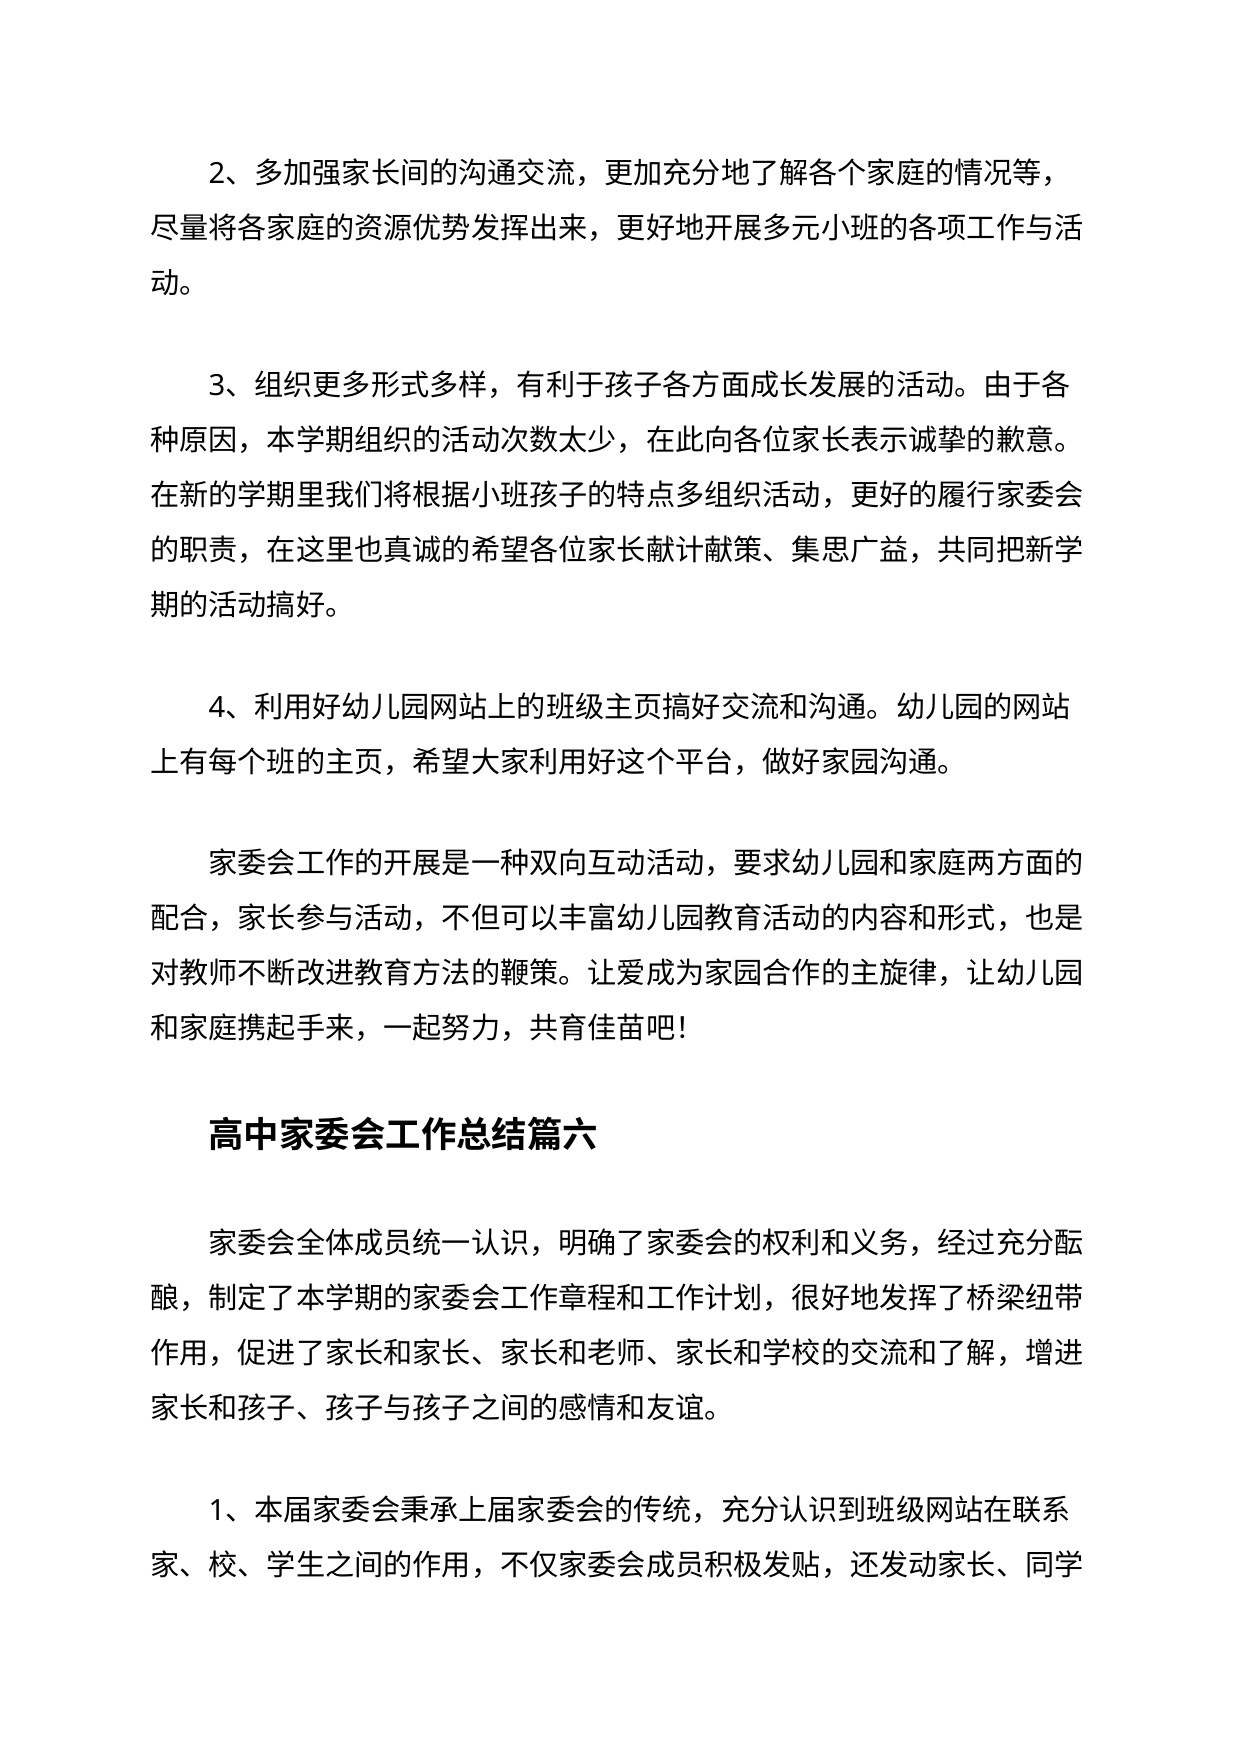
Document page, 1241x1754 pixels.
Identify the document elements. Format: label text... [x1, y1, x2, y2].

text 2、多加强家长间的沟通交流，更加充分地了解各个家庭的情况等，尽量将各家庭的资源优势发挥出来，更好地开展多元小班的各项工作与活动。 [150, 150, 1090, 302]
text 家委会全体成员统一认识，明确了家委会的权利和义务，经过充分酝酿，制定了本学期的家委会工作章程和工作计划，很好地发挥了桥梁纽带作用，促进了家长和家长、家长和老师、家长和学校的交流和了解，增进家长和孩子、孩子与孩子之间的感情和友谊。 [150, 1220, 1090, 1427]
text 家委会工作的开展是一种双向互动活动，要求幼儿园和家庭两方面的配合，家长参与活动，不但可以丰富幼儿园教育活动的内容和形式，也是对教师不断改进教育方法的鞭策。让爱成为家园合作的主旋律，让幼儿园和家庭携起手来，一起努力，共育佳苗吧！ [150, 840, 1090, 1047]
text 高中家委会工作总结篇六 [150, 1106, 1090, 1158]
text 3、组织更多形式多样，有利于孩子各方面成长发展的活动。由于各种原因，本学期组织的活动次数太少，在此向各位家长表示诚挚的歉意。在新的学期里我们将根据小班孩子的特点多组织活动，更好的履行家委会的职责，在这里也真诚的希望各位家长献计献策、集思广益，共同把新学期的活动搞好。 [150, 362, 1090, 624]
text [150, 1486, 1090, 1583]
text 4、利用好幼儿园网站上的班级主页搞好交流和沟通。幼儿园的网站上有每个班的主页，希望大家利用好这个平台，做好家园沟通。 [150, 683, 1090, 780]
